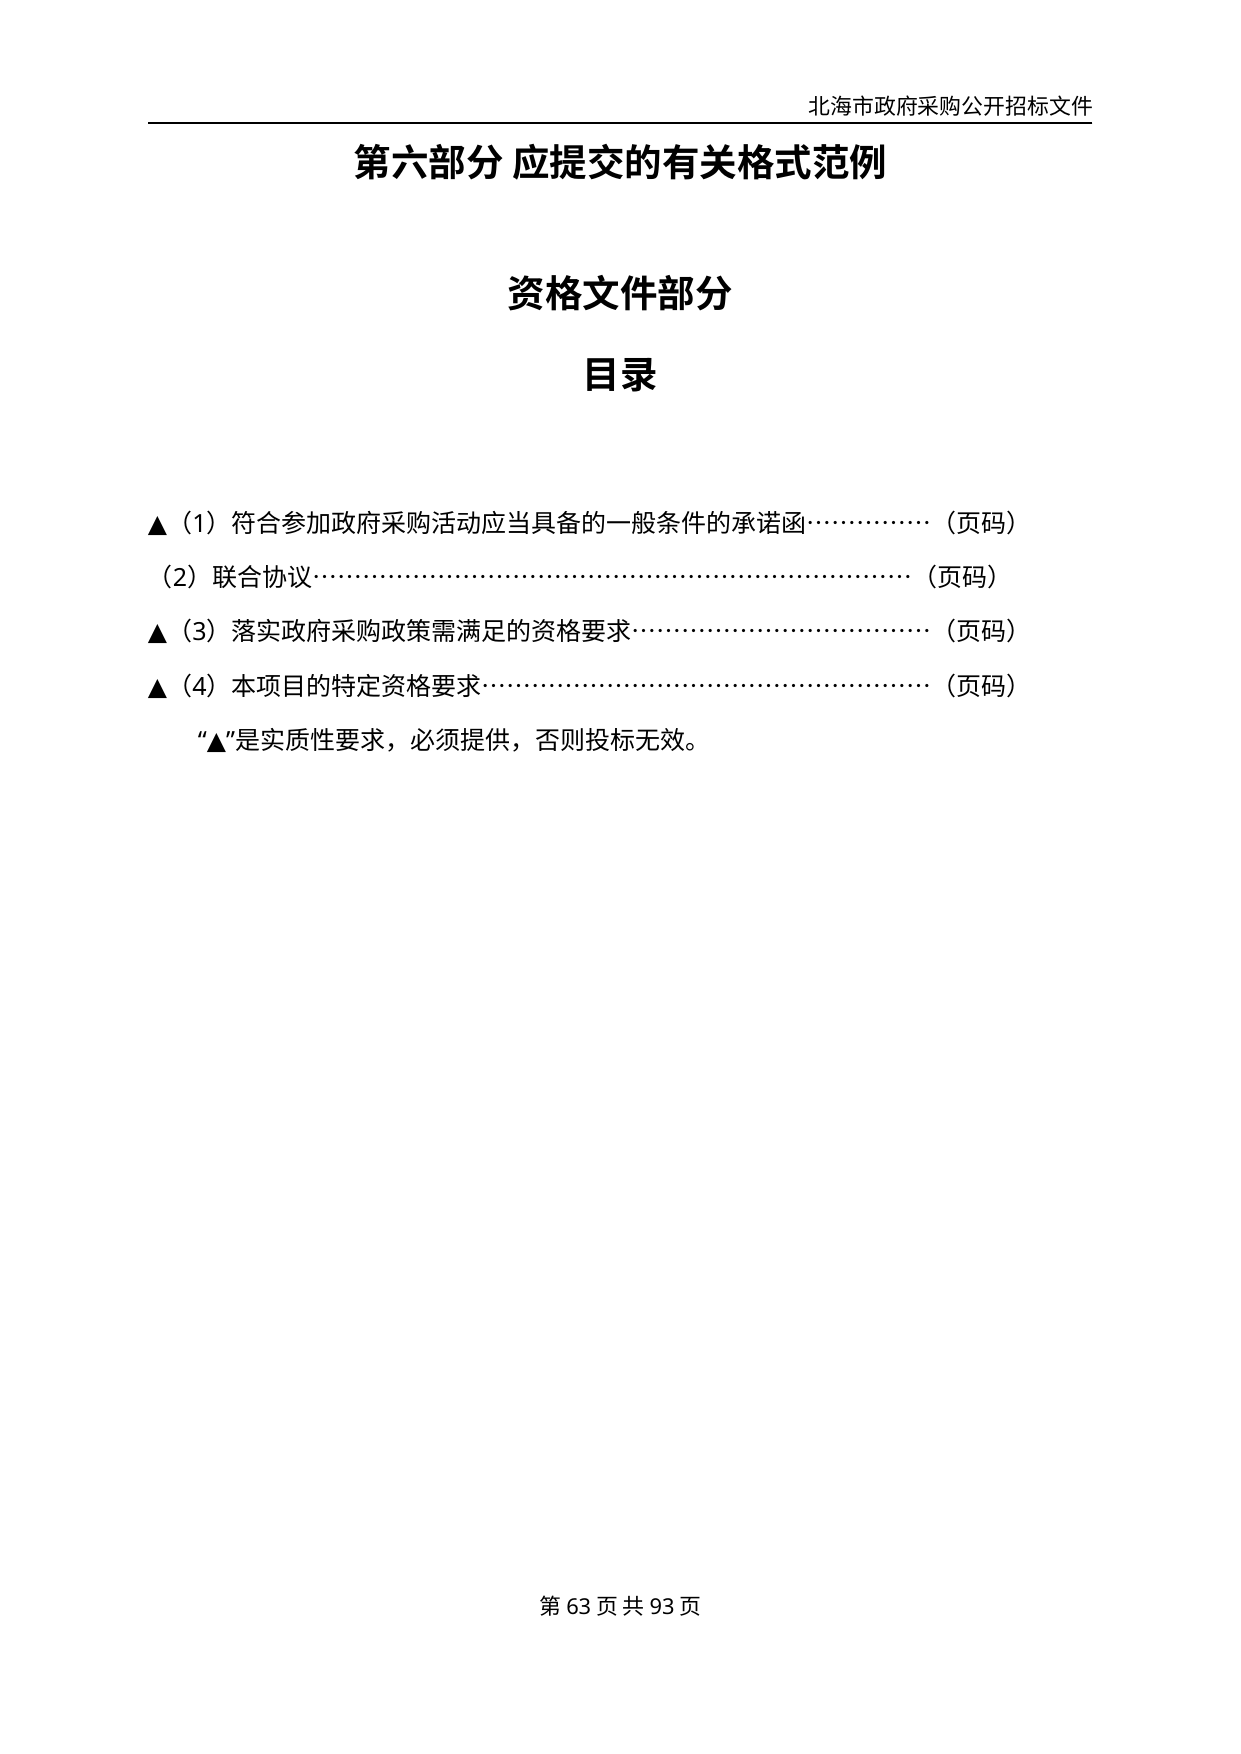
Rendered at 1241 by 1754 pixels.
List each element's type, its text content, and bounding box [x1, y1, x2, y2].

text ▲（3）落实政府采购政策需满足的资格要求………………………………（页码） [148, 612, 1092, 648]
text 目录 [148, 345, 1092, 399]
text 资格文件部分 [148, 264, 1092, 318]
text ▲（4）本项目的特定资格要求………………………………………………（页码） [148, 666, 1092, 702]
text “▲”是实质性要求，必须提供，否则投标无效。 [148, 721, 1092, 757]
text ▲（1）符合参加政府采购活动应当具备的一般条件的承诺函……………（页码） [148, 503, 1092, 539]
text 第六部分 应提交的有关格式范例 [148, 133, 1092, 187]
text （2）联合协议………………………………………………………………（页码） [148, 557, 1092, 594]
